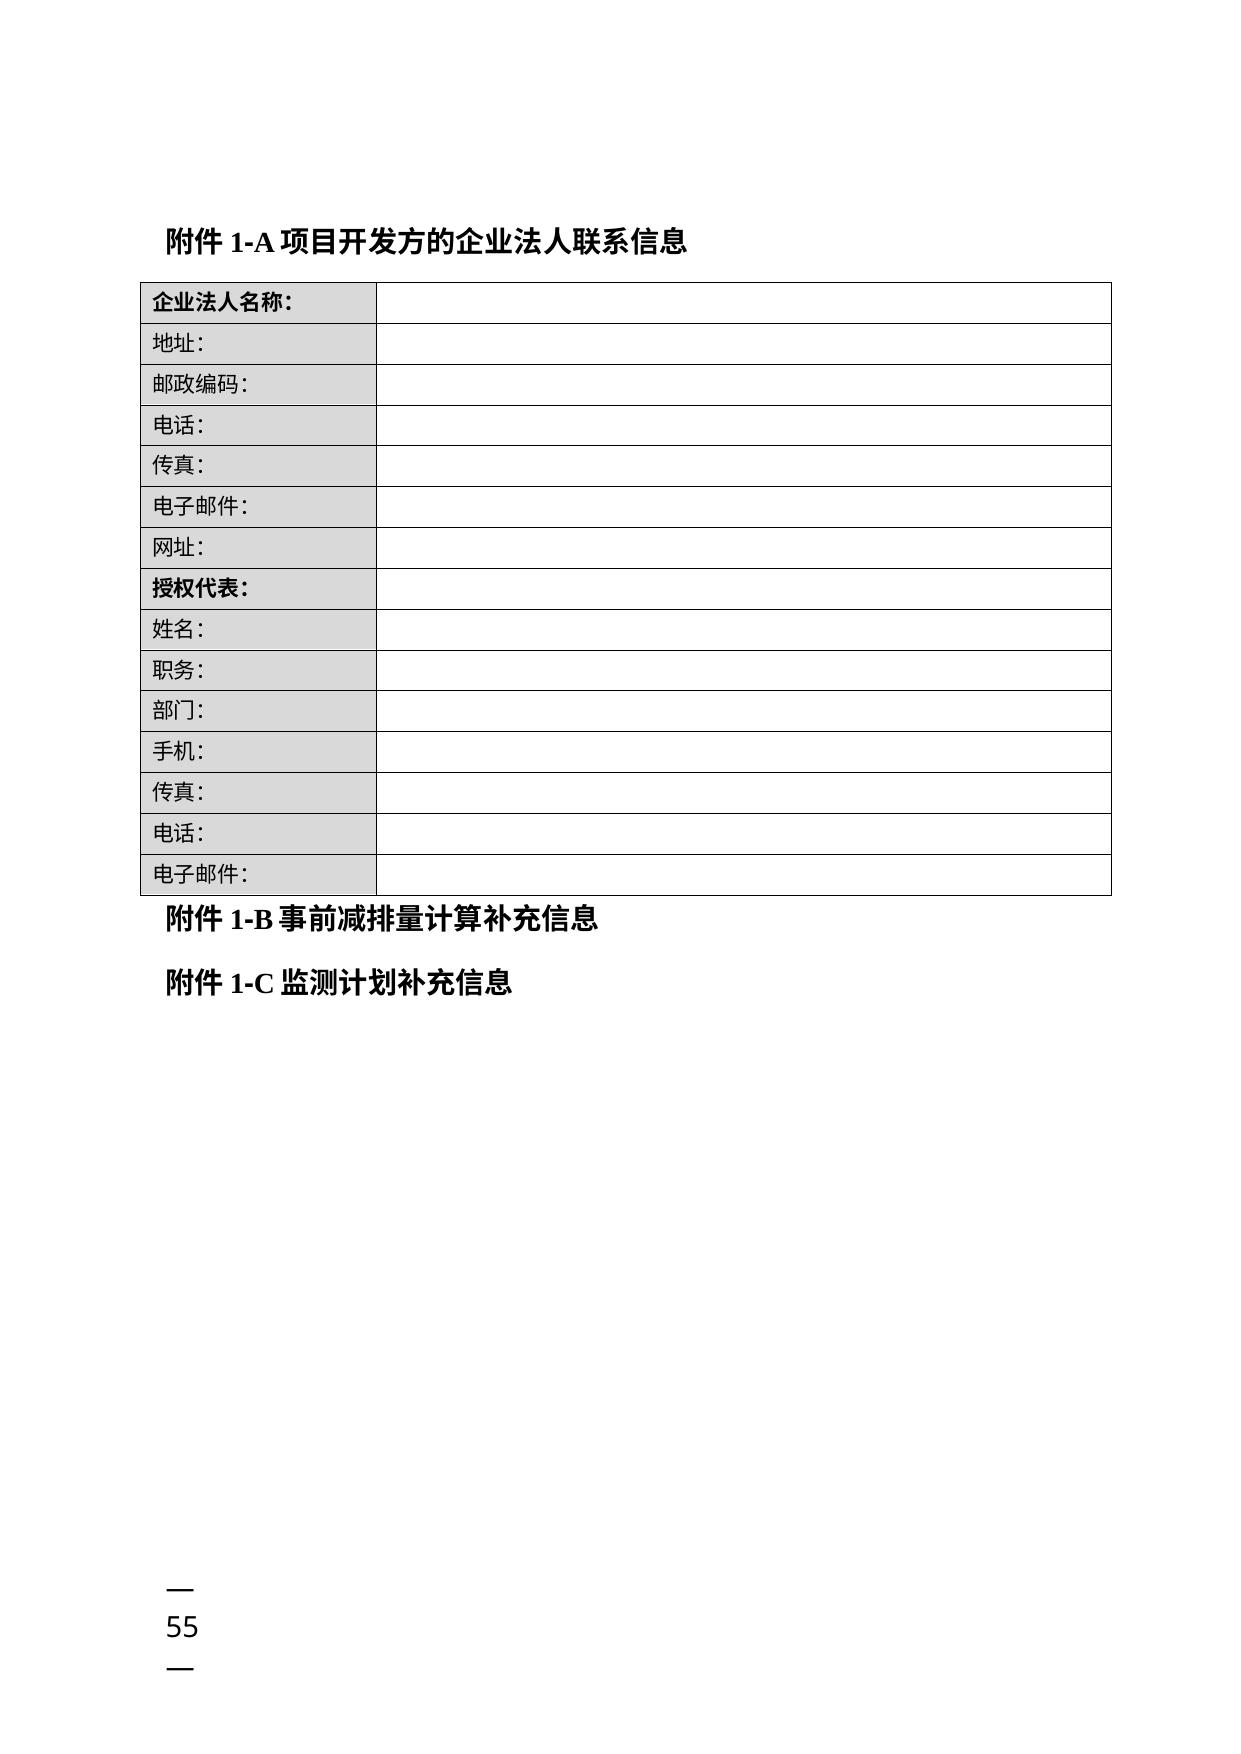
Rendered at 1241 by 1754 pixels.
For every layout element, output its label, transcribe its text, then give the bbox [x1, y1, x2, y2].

table_cell 职务： [141, 651, 376, 690]
table_cell [377, 773, 1111, 813]
table_cell [377, 732, 1111, 772]
table_cell [377, 446, 1111, 486]
table_cell 电话： [141, 406, 376, 445]
table_cell 电子邮件： [141, 487, 376, 527]
table_header [377, 283, 1111, 323]
table_cell 授权代表： [141, 569, 376, 609]
table_header 企业法人名称： [141, 283, 376, 323]
table_cell 手机： [141, 732, 376, 772]
table_cell [377, 487, 1111, 527]
table_cell [377, 814, 1111, 854]
table_cell [377, 528, 1111, 568]
table_cell [377, 855, 1111, 894]
table_cell 传真： [141, 446, 376, 486]
text 附件1-B事前减排量计算补充信息 [165, 896, 1087, 938]
table_cell [377, 324, 1111, 364]
table_cell 网址： [141, 528, 376, 568]
table_cell 电子邮件： [141, 855, 376, 894]
table_cell [377, 610, 1111, 649]
table_cell 电话： [141, 814, 376, 854]
table_cell 传真： [141, 773, 376, 813]
table_cell [377, 569, 1111, 609]
table_cell [377, 365, 1111, 404]
table_cell 邮政编码： [141, 365, 376, 404]
table_cell [377, 651, 1111, 690]
text 附件1-A项目开发方的企业法人联系信息 [165, 218, 1087, 261]
table_cell 地址： [141, 324, 376, 364]
table_cell [377, 406, 1111, 445]
text 附件1-C监测计划补充信息 [165, 959, 1087, 1002]
table_cell 姓名： [141, 610, 376, 649]
table_cell [377, 691, 1111, 731]
table_cell 部门： [141, 691, 376, 731]
